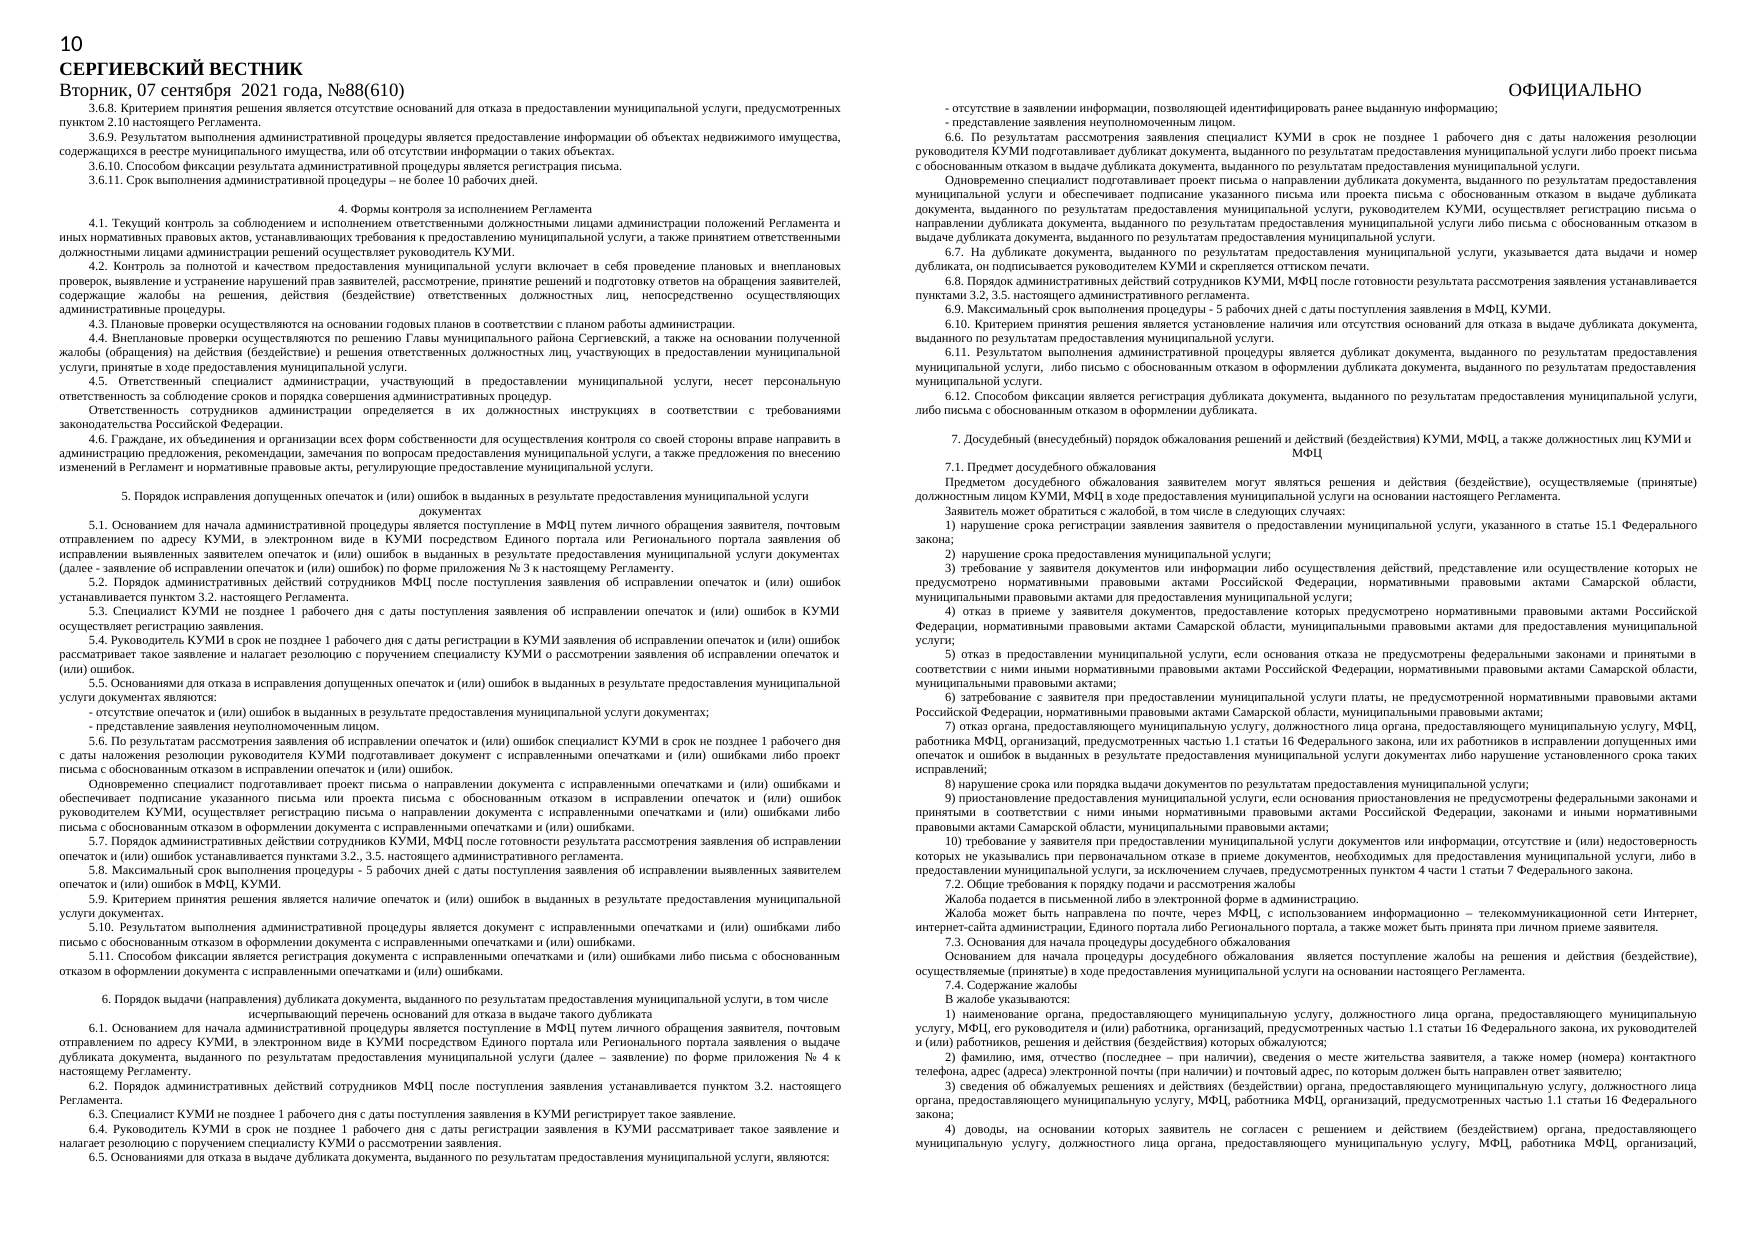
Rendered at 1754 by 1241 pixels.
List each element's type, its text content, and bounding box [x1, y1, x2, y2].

text Основанием для начала процедуры досудебного обжалования является поступление жалобы на решения и действия (бездействие), осуществляемые (принятые) в ходе предоставления муниципальной услуги на основании настоящего Регламента. [915, 949, 1698, 978]
text 6.2. Порядок административных действий сотрудников МФЦ после поступления заявления устанавливается пунктом 3.2. настоящего Регламента. [59, 1078, 842, 1107]
text 7.1. Предмет досудебного обжалования [915, 460, 1698, 474]
text 5.1. Основанием для начала административной процедуры является поступление в МФЦ путем личного обращения заявителя, почтовым отправлением по адресу КУМИ, в электронном виде в КУМИ посредством Единого портала или Регионального портала заявления об исправлении выявленных заявителем опечаток и (или) ошибок в выданных в результате предоставления муниципальной услуги документах (далее - заявление об исправлении опечаток и (или) ошибок) по форме приложения № 3 к настоящему Регламенту. [59, 518, 842, 575]
text 9) приостановление предоставления муниципальной услуги, если основания приостановления не предусмотрены федеральными законами и принятыми в соответствии с ними иными нормативными правовыми актами Российской Федерации, законами и иными нормативными правовыми актами Самарской области, муниципальными правовыми актами; [915, 791, 1698, 834]
text 4.2. Контроль за полнотой и качеством предоставления муниципальной услуги включает в себя проведение плановых и внеплановых проверок, выявление и устранение нарушений прав заявителей, рассмотрение, принятие решений и подготовку ответов на обращения заявителей, содержащие жалобы на решения, действия (бездействие) ответственных должностных лиц, непосредственно осуществляющих административные процедуры. [59, 259, 842, 316]
text 4. Формы контроля за исполнением Регламента [59, 201, 842, 216]
text - отсутствие опечаток и (или) ошибок в выданных в результате предоставления муниципальной услуги документах; [59, 704, 842, 719]
text - представление заявления неуполномоченным лицом. [915, 115, 1698, 129]
text 3) требование у заявителя документов или информации либо осуществления действий, представление или осуществление которых не предусмотрено нормативными правовыми актами Российской Федерации, нормативными правовыми актами Самарской области, муниципальными правовыми актами для предоставления муниципальной услуги; [915, 561, 1698, 604]
text Заявитель может обратиться с жалобой, в том числе в следующих случаях: [915, 503, 1698, 518]
text 6.3. Специалист КУМИ не позднее 1 рабочего дня с даты поступления заявления в КУМИ регистрирует такое заявление. [59, 1107, 842, 1121]
text Жалоба может быть направлена по почте, через МФЦ, с использованием информационно – телекоммуникационной сети Интернет, интернет-сайта администрации, Единого портала либо Регионального портала, а также может быть принята при личном приеме заявителя. [915, 906, 1698, 934]
text 3.6.11. Срок выполнения административной процедуры – не более 10 рабочих дней. [59, 173, 842, 187]
text 7.4. Содержание жалобы [915, 978, 1698, 992]
text 5.7. Порядок административных действии сотрудников КУМИ, МФЦ после готовности результата рассмотрения заявления об исправлении опечаток и (или) ошибок устанавливается пунктами 3.2., 3.5. настоящего административного регламента. [59, 834, 842, 863]
text 5.5. Основаниями для отказа в исправления допущенных опечаток и (или) ошибок в выданных в результате предоставления муниципальной услуги документах являются: [59, 676, 842, 704]
text - отсутствие в заявлении информации, позволяющей идентифицировать ранее выданную информацию; [915, 101, 1698, 115]
text 2) нарушение срока предоставления муниципальной услуги; [915, 546, 1698, 561]
text Одновременно специалист подготавливает проект письма о направлении дубликата документа, выданного по результатам предоставления муниципальной услуги и обеспечивает подписание указанного письма или проекта письма с обоснованным отказом в выдаче дубликата документа, выданного по результатам предоставления муниципальной услуги, руководителем КУМИ, осуществляет регистрацию письма о направлении дубликата документа, выданного по результатам предоставления муниципальной услуги либо письма с обоснованным отказом в выдаче дубликата документа, выданного по результатам предоставления муниципальной услуги. [915, 173, 1698, 244]
text 7. Досудебный (внесудебный) порядок обжалования решений и действий (бездействия) КУМИ, МФЦ, а также должностных лиц КУМИ и МФЦ [915, 431, 1698, 460]
text 10) требование у заявителя при предоставлении муниципальной услуги документов или информации, отсутствие и (или) недостоверность которых не указывались при первоначальном отказе в приеме документов, необходимых для предоставления муниципальной услуги, либо в предоставлении муниципальной услуги, за исключением случаев, предусмотренных пунктом 4 части 1 статьи 7 Федерального закона. [915, 834, 1698, 877]
text 6) затребование с заявителя при предоставлении муниципальной услуги платы, не предусмотренной нормативными правовыми актами Российской Федерации, нормативными правовыми актами Самарской области, муниципальными правовыми актами; [915, 690, 1698, 719]
text 1) наименование органа, предоставляющего муниципальную услугу, должностного лица органа, предоставляющего муниципальную услугу, МФЦ, его руководителя и (или) работника, организаций, предусмотренных частью 1.1 статьи 16 Федерального закона, их руководителей и (или) работников, решения и действия (бездействия) которых обжалуются; [915, 1006, 1698, 1049]
text 4.4. Внеплановые проверки осуществляются по решению Главы муниципального района Сергиевский, а также на основании полученной жалобы (обращения) на действия (бездействие) и решения ответственных должностных лиц, участвующих в предоставлении муниципальной услуги, принятые в ходе предоставления муниципальной услуги. [59, 331, 842, 374]
text 4.1. Текущий контроль за соблюдением и исполнением ответственными должностными лицами администрации положений Регламента и иных нормативных правовых актов, устанавливающих требования к предоставлению муниципальной услуги, а также принятием ответственными должностными лицами администрации решений осуществляет руководитель КУМИ. [59, 216, 842, 259]
text 3.6.8. Критерием принятия решения является отсутствие оснований для отказа в предоставлении муниципальной услуги, предусмотренных пунктом 2.10 настоящего Регламента. [59, 101, 842, 129]
text 8) нарушение срока или порядка выдачи документов по результатам предоставления муниципальной услуги; [915, 776, 1698, 791]
text 6.4. Руководитель КУМИ в срок не позднее 1 рабочего дня с даты регистрации заявления в КУМИ рассматривает такое заявление и налагает резолюцию с поручением специалисту КУМИ о рассмотрении заявления. [59, 1121, 842, 1150]
text 6.9. Максимальный срок выполнения процедуры - 5 рабочих дней с даты поступления заявления в МФЦ, КУМИ. [915, 302, 1698, 316]
text 5) отказ в предоставлении муниципальной услуги, если основания отказа не предусмотрены федеральными законами и принятыми в соответствии с ними иными нормативными правовыми актами Российской Федерации, нормативными правовыми актами Самарской области, муниципальными правовыми актами; [915, 647, 1698, 690]
text 6.8. Порядок административных действий сотрудников КУМИ, МФЦ после готовности результата рассмотрения заявления устанавливается пунктами 3.2, 3.5. настоящего административного регламента. [915, 273, 1698, 302]
text 6.12. Способом фиксации является регистрация дубликата документа, выданного по результатам предоставления муниципальной услуги, либо письма с обоснованным отказом в оформлении дубликата. [915, 388, 1698, 417]
text - представление заявления неуполномоченным лицом. [59, 719, 842, 733]
text 7.3. Основания для начала процедуры досудебного обжалования [915, 934, 1698, 949]
text 7.2. Общие требования к порядку подачи и рассмотрения жалобы [915, 877, 1698, 891]
text Одновременно специалист подготавливает проект письма о направлении документа с исправленными опечатками и (или) ошибками и обеспечивает подписание указанного письма или проекта письма с обоснованным отказом в исправлении опечаток и (или) ошибок руководителем КУМИ, осуществляет регистрацию письма о направлении документа с исправленными опечатками и (или) ошибками либо письма с обоснованным отказом в оформлении документа с исправленными опечатками и (или) ошибками. [59, 776, 842, 834]
text 6.5. Основаниями для отказа в выдаче дубликата документа, выданного по результатам предоставления муниципальной услуги, являются: [59, 1150, 842, 1164]
text 4.6. Граждане, их объединения и организации всех форм собственности для осуществления контроля со своей стороны вправе направить в администрацию предложения, рекомендации, замечания по вопросам предоставления муниципальной услуги, а также предложения по внесению изменений в Регламент и нормативные правовые акты, регулирующие предоставление муниципальной услуги. [59, 431, 842, 474]
text 5.4. Руководитель КУМИ в срок не позднее 1 рабочего дня с даты регистрации в КУМИ заявления об исправлении опечаток и (или) ошибок рассматривает такое заявление и налагает резолюцию с поручением специалисту КУМИ о рассмотрении заявления об исправлении опечаток и (или) ошибок. [59, 633, 842, 676]
text Ответственность сотрудников администрации определяется в их должностных инструкциях в соответствии с требованиями законодательства Российской Федерации. [59, 403, 842, 431]
text 6.1. Основанием для начала административной процедуры является поступление в МФЦ путем личного обращения заявителя, почтовым отправлением по адресу КУМИ, в электронном виде в КУМИ посредством Единого портала или Регионального портала заявления о выдаче дубликата документа, выданного по результатам предоставления муниципальной услуги (далее – заявление) по форме приложения № 4 к настоящему Регламенту. [59, 1021, 842, 1078]
text 6. Порядок выдачи (направления) дубликата документа, выданного по результатам предоставления муниципальной услуги, в том числе исчерпывающий перечень оснований для отказа в выдаче такого дубликата [59, 992, 842, 1021]
text 4.5. Ответственный специалист администрации, участвующий в предоставлении муниципальной услуги, несет персональную ответственность за соблюдение сроков и порядка совершения административных процедур. [59, 374, 842, 403]
text 7) отказ органа, предоставляющего муниципальную услугу, должностного лица органа, предоставляющего муниципальную услугу, МФЦ, работника МФЦ, организаций, предусмотренных частью 1.1 статьи 16 Федерального закона, или их работников в исправлении допущенных ими опечаток и ошибок в выданных в результате предоставления муниципальной услуги документах либо нарушение установленного срока таких исправлений; [915, 719, 1698, 776]
text 6.6. По результатам рассмотрения заявления специалист КУМИ в срок не позднее 1 рабочего дня с даты наложения резолюции руководителя КУМИ подготавливает дубликат документа, выданного по результатам предоставления муниципальной услуги либо проект письма с обоснованным отказом в выдаче дубликата документа, выданного по результатам предоставления муниципальной услуги. [915, 129, 1698, 173]
text 2) фамилию, имя, отчество (последнее – при наличии), сведения о месте жительства заявителя, а также номер (номера) контактного телефона, адрес (адреса) электронной почты (при наличии) и почтовый адрес, по которым должен быть направлен ответ заявителю; [915, 1049, 1698, 1078]
text В жалобе указываются: [915, 992, 1698, 1006]
text 5. Порядок исправления допущенных опечаток и (или) ошибок в выданных в результате предоставления муниципальной услуги документах [59, 489, 842, 518]
text 6.10. Критерием принятия решения является установление наличия или отсутствия оснований для отказа в выдаче дубликата документа, выданного по результатам предоставления муниципальной услуги. [915, 316, 1698, 345]
text 3.6.9. Результатом выполнения административной процедуры является предоставление информации об объектах недвижимого имущества, содержащихся в реестре муниципального имущества, или об отсутствии информации о таких объектах. [59, 129, 842, 158]
text 3) сведения об обжалуемых решениях и действиях (бездействии) органа, предоставляющего муниципальную услугу, должностного лица органа, предоставляющего муниципальную услугу, МФЦ, работника МФЦ, организаций, предусмотренных частью 1.1 статьи 16 Федерального закона; [915, 1078, 1698, 1121]
text 1) нарушение срока регистрации заявления заявителя о предоставлении муниципальной услуги, указанного в статье 15.1 Федерального закона; [915, 518, 1698, 546]
text 6.7. На дубликате документа, выданного по результатам предоставления муниципальной услуги, указывается дата выдачи и номер дубликата, он подписывается руководителем КУМИ и скрепляется оттиском печати. [915, 244, 1698, 273]
text 5.10. Результатом выполнения административной процедуры является документ с исправленными опечатками и (или) ошибками либо письмо с обоснованным отказом в оформлении документа с исправленными опечатками и (или) ошибками. [59, 920, 842, 949]
text 3.6.10. Способом фиксации результата административной процедуры является регистрация письма. [59, 158, 842, 173]
text 5.8. Максимальный срок выполнения процедуры - 5 рабочих дней с даты поступления заявления об исправлении выявленных заявителем опечаток и (или) ошибок в МФЦ, КУМИ. [59, 863, 842, 891]
text 5.6. По результатам рассмотрения заявления об исправлении опечаток и (или) ошибок специалист КУМИ в срок не позднее 1 рабочего дня с даты наложения резолюции руководителя КУМИ подготавливает документ с исправленными опечатками и (или) ошибками либо проект письма с обоснованным отказом в исправлении опечаток и (или) ошибок. [59, 733, 842, 776]
text 6.11. Результатом выполнения административной процедуры является дубликат документа, выданного по результатам предоставления муниципальной услуги, либо письмо с обоснованным отказом в оформлении дубликата документа, выданного по результатам предоставления муниципальной услуги. [915, 345, 1698, 388]
text 5.2. Порядок административных действий сотрудников МФЦ после поступления заявления об исправлении опечаток и (или) ошибок устанавливается пунктом 3.2. настоящего Регламента. [59, 575, 842, 604]
text 5.3. Специалист КУМИ не позднее 1 рабочего дня с даты поступления заявления об исправлении опечаток и (или) ошибок в КУМИ осуществляет регистрацию заявления. [59, 604, 842, 633]
text 5.11. Способом фиксации является регистрация документа с исправленными опечатками и (или) ошибками либо письма с обоснованным отказом в оформлении документа с исправленными опечатками и (или) ошибками. [59, 949, 842, 978]
text 4.3. Плановые проверки осуществляются на основании годовых планов в соответствии с планом работы администрации. [59, 316, 842, 331]
text Жалоба подается в письменной либо в электронной форме в администрацию. [915, 891, 1698, 906]
text 5.9. Критерием принятия решения является наличие опечаток и (или) ошибок в выданных в результате предоставления муниципальной услуги документах. [59, 891, 842, 920]
text 4) отказ в приеме у заявителя документов, предоставление которых предусмотрено нормативными правовыми актами Российской Федерации, нормативными правовыми актами Самарской области, муниципальными правовыми актами для предоставления муниципальной услуги; [915, 604, 1698, 647]
text Предметом досудебного обжалования заявителем могут являться решения и действия (бездействие), осуществляемые (принятые) должностным лицом КУМИ, МФЦ в ходе предоставления муниципальной услуги на основании настоящего Регламента. [915, 474, 1698, 503]
